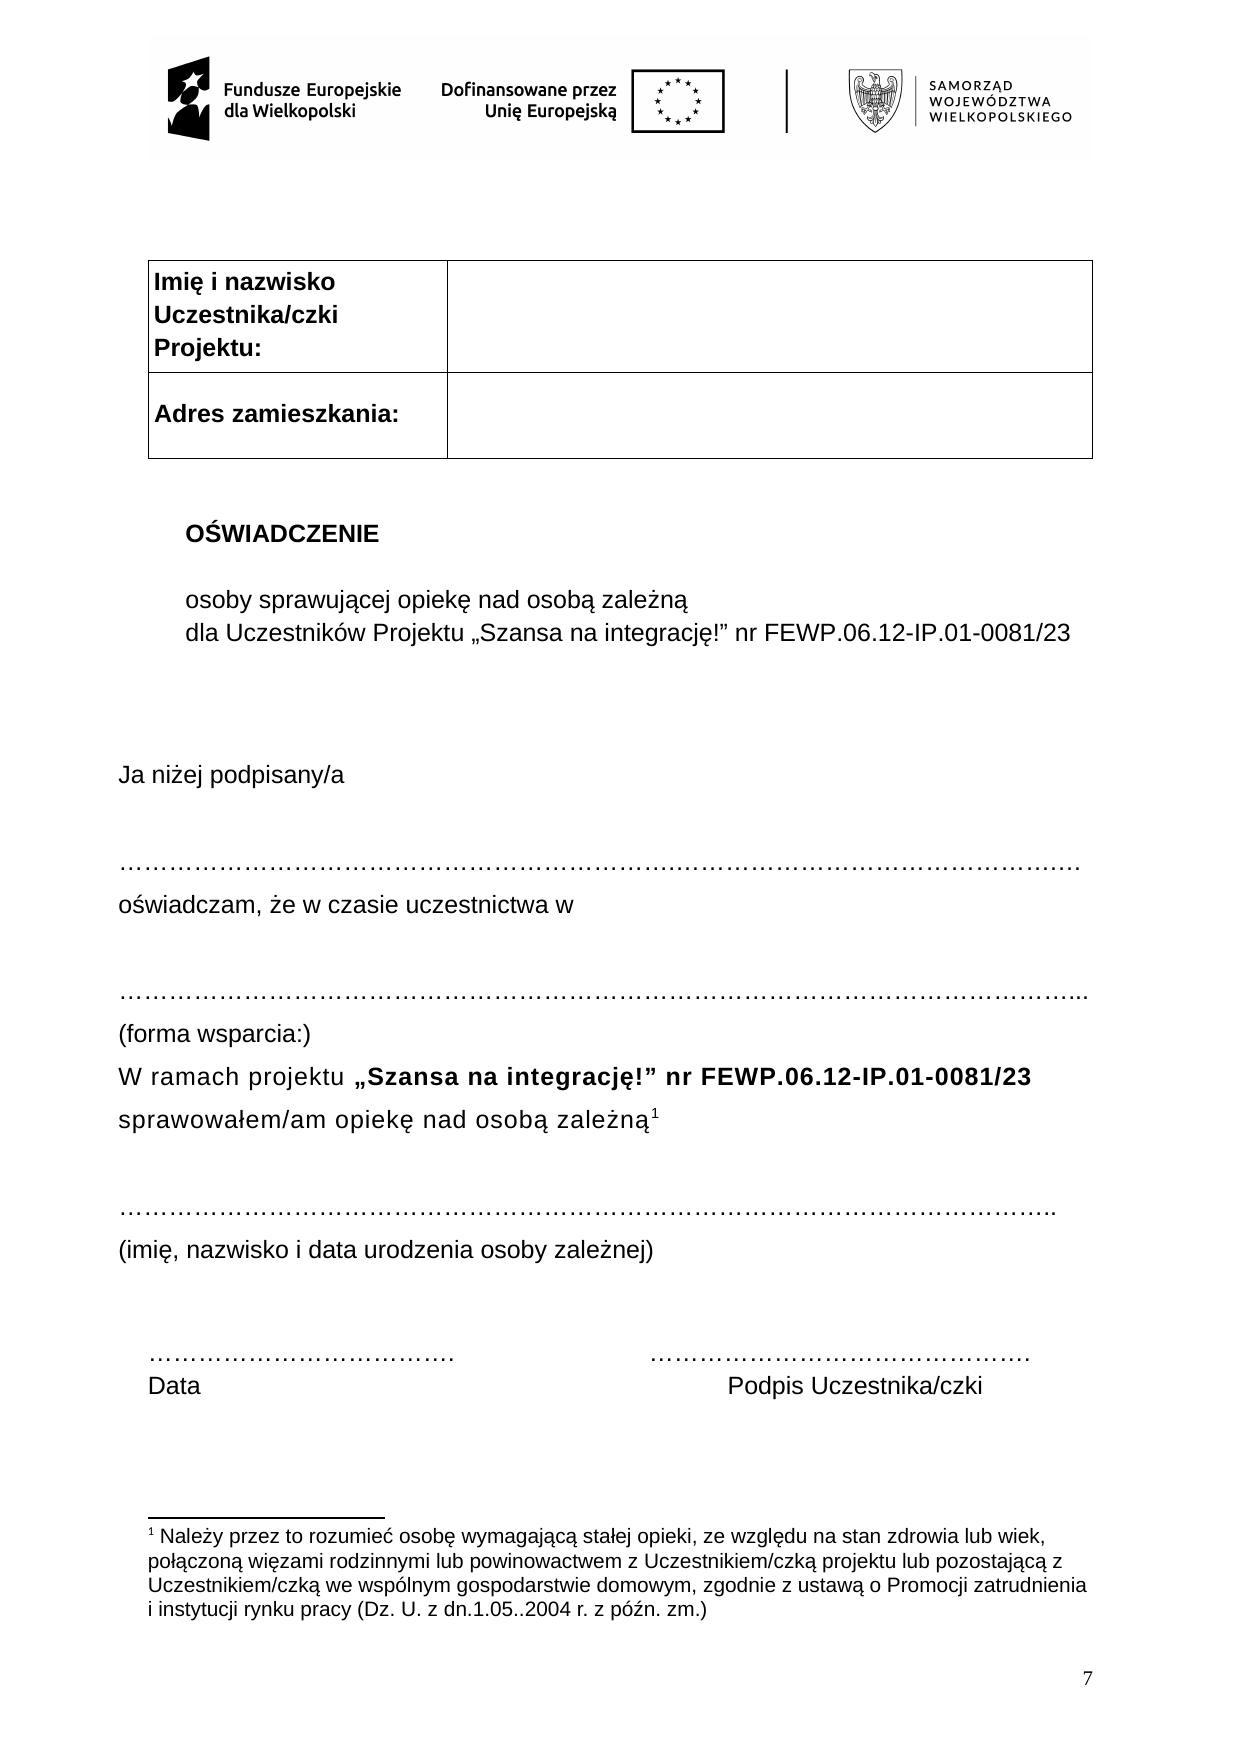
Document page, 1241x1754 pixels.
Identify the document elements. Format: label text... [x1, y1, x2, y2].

text oświadczam, że w czasie uczestnictwa w [118, 890, 1093, 918]
text osoby sprawującej opiekę nad osobą zależną [185, 585, 1093, 614]
table_header Imię i nazwisko Uczestnika/czki Projektu: [149, 261, 447, 372]
text ………………………………………………………….……………………………………….… [118, 847, 1093, 875]
text Data Podpis Uczestnika/czki [148, 1371, 1093, 1400]
text ………………………………. ………………………………………. [148, 1338, 1093, 1367]
picture [147, 35, 1092, 162]
table_cell Adres zamieszkania: [149, 373, 447, 458]
text Ja niżej podpisany/a [118, 760, 1093, 789]
text ……………………………………………………………………………………………………... (forma wsparcia:) [118, 976, 1093, 1048]
text OŚWIADCZENIE [185, 519, 1093, 548]
table_header [448, 261, 1092, 372]
text ………………………………………………………………………………………………….. [118, 1192, 1093, 1220]
text (imię, nazwisko i data urodzenia osoby zależnej) [118, 1235, 1093, 1263]
text W ramach projektu „Szansa na integrację!” nr FEWP.06.12-IP.01-0081/23 sprawowałem/am opiekę nad osobą zależną [118, 1062, 1093, 1134]
table_cell [448, 373, 1092, 458]
text dla Uczestników Projektu „Szansa na integrację!” nr FEWP.06.12-IP.01-0081/23 [185, 618, 1093, 647]
